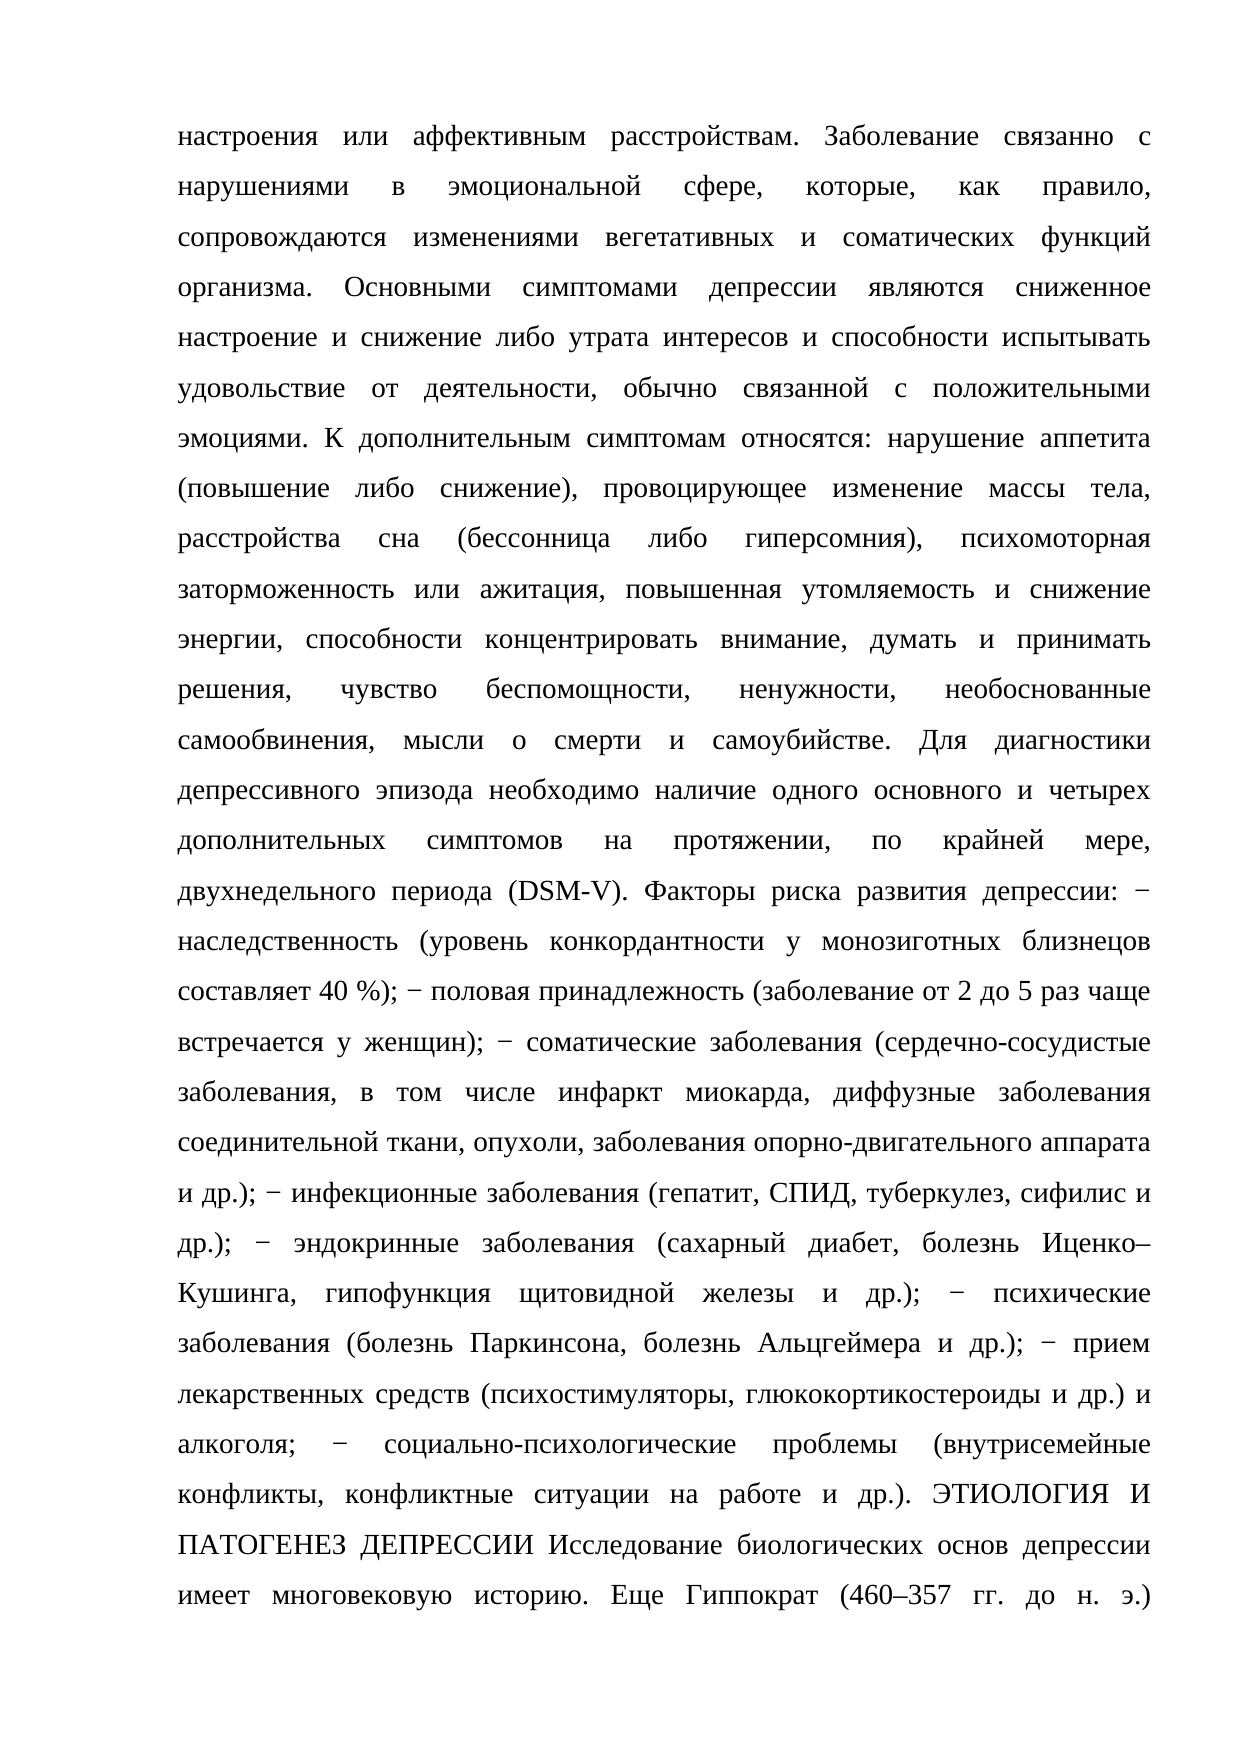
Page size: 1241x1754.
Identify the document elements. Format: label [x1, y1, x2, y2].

text [177, 118, 1152, 1611]
